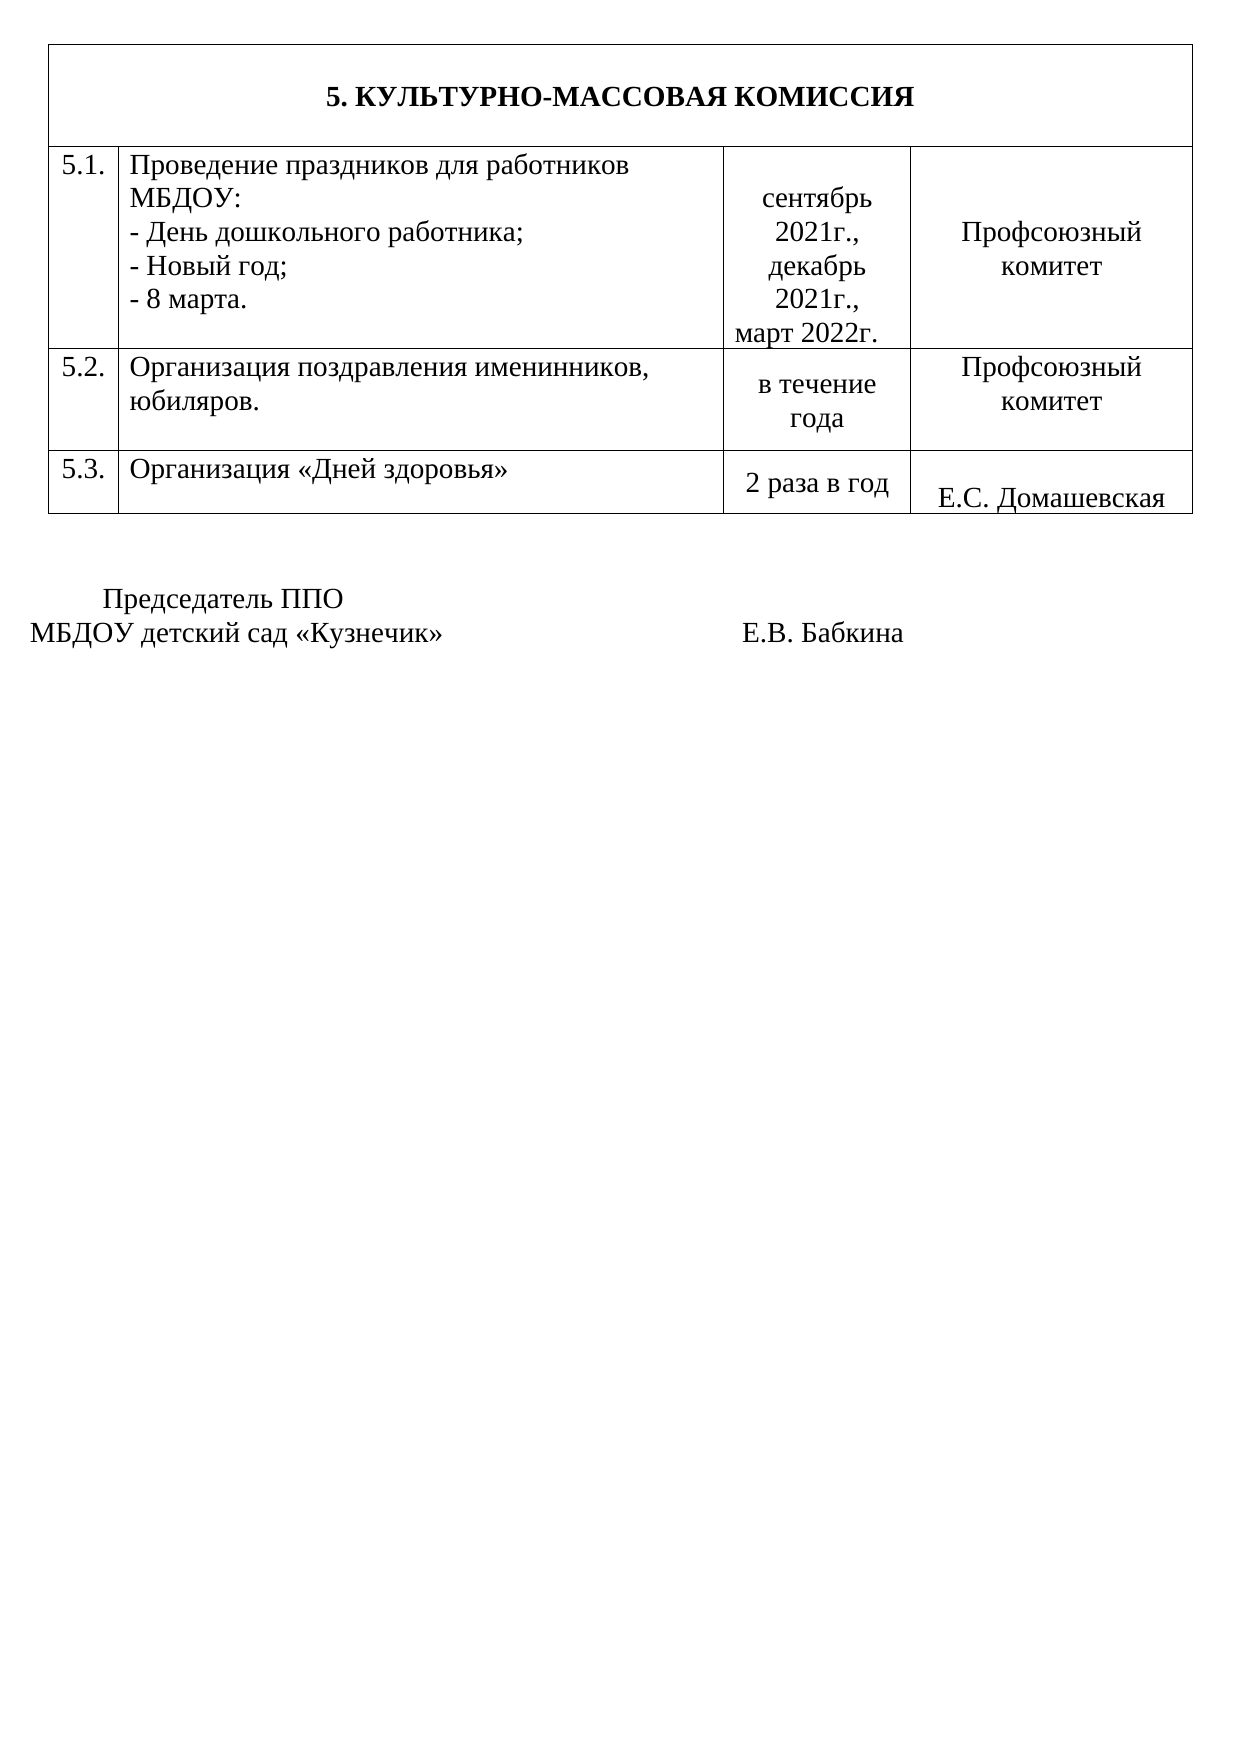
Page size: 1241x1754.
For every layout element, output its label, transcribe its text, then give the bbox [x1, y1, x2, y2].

table_cell Профсоюзный комитет [911, 147, 1192, 348]
table_cell Организация поздравления именинников, юбиляров. [119, 349, 723, 450]
table_cell в течение года [724, 349, 910, 450]
table_cell Е.С. Домашевская [911, 451, 1192, 513]
text Председатель ППО МБДОУ детский сад «Кузнечик» Е.В. Бабкина [29, 581, 1152, 648]
table_cell 5.2. [49, 349, 118, 450]
table_cell 5.1. [49, 147, 118, 348]
table_cell Проведение праздников для работников МБДОУ: - День дошкольного работника; - Новый год; - 8 марта. [119, 147, 723, 348]
table_cell сентябрь 2021г., декабрь 2021г., март 2022г. [724, 147, 910, 348]
table_cell Организация «Дней здоровья» [119, 451, 723, 513]
table_cell 5. КУЛЬТУРНО-МАССОВАЯ КОМИССИЯ [49, 45, 1192, 146]
table_cell 5.3. [49, 451, 118, 513]
table_cell Профсоюзный комитет [911, 349, 1192, 450]
table_cell 2 раза в год [724, 451, 910, 513]
